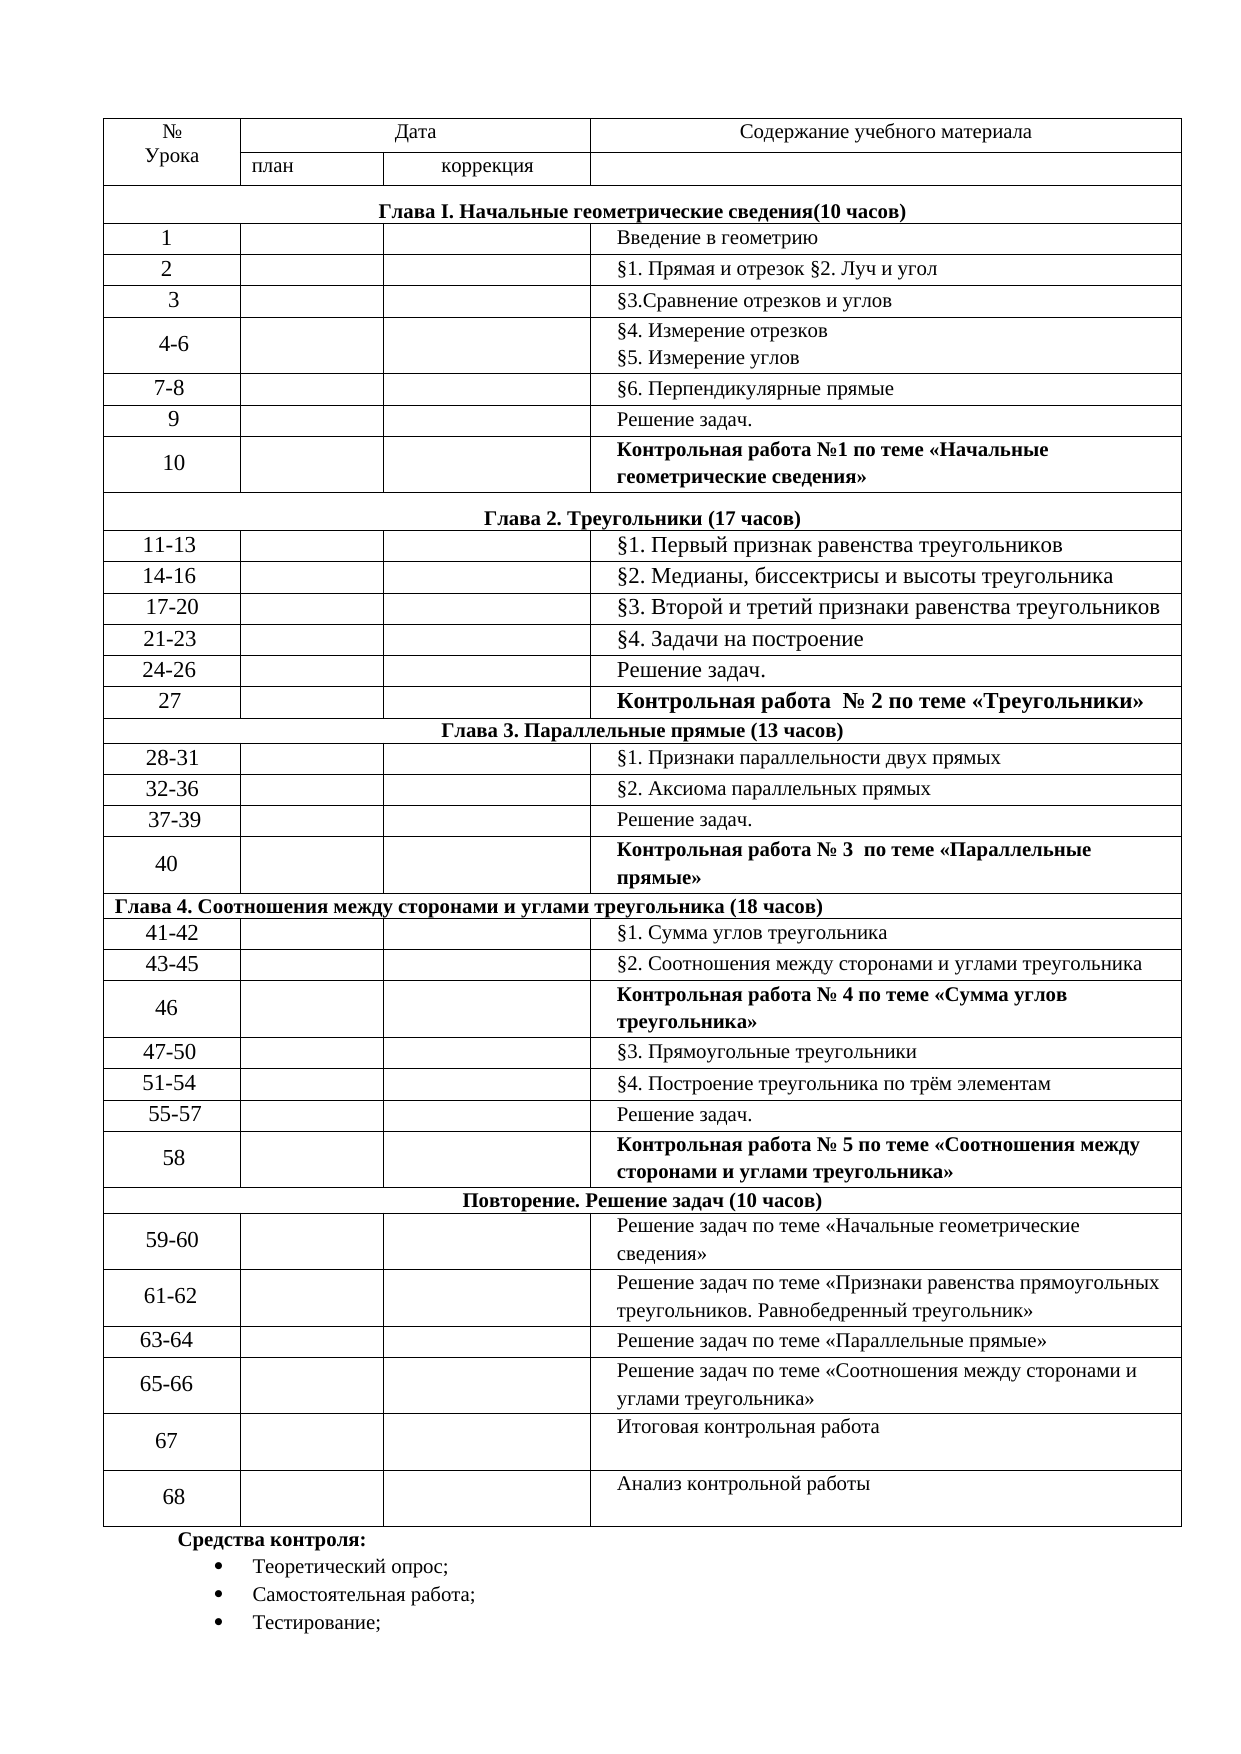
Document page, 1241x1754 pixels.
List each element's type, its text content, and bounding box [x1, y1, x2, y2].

table_cell [384, 531, 590, 561]
table_cell 68 [104, 1471, 240, 1526]
table_cell 2 [104, 255, 240, 285]
table_cell [591, 153, 1181, 185]
table_cell 61-62 [104, 1270, 240, 1326]
table_cell [241, 286, 383, 317]
table_cell [241, 1414, 383, 1469]
table_cell §1. Первый признак равенства треугольников [591, 531, 1181, 561]
table_cell Анализ контрольной работы [591, 1471, 1181, 1526]
table_cell Контрольная работа № 3 по теме «Параллельные прямые» [591, 837, 1181, 893]
table_cell 11-13 [104, 531, 240, 561]
table_cell [384, 437, 590, 492]
table_cell 17-20 [104, 594, 240, 624]
table_cell [241, 1327, 383, 1357]
table_cell [384, 318, 590, 373]
table_cell Решение задач. [591, 806, 1181, 836]
table_cell [384, 286, 590, 317]
table_cell Решение задач по теме «Начальные геометрические сведения» [591, 1214, 1181, 1269]
table_cell 32-36 [104, 775, 240, 805]
table_cell [241, 224, 383, 254]
list Самостоятельная работа; [215, 1582, 1152, 1606]
table_cell Контрольная работа № 5 по теме «Соотношения между сторонами и углами треугольника» [591, 1132, 1181, 1187]
table_cell [384, 981, 590, 1037]
table_cell 3 [104, 286, 240, 317]
table_cell [241, 981, 383, 1037]
table_cell Решение задач по теме «Параллельные прямые» [591, 1327, 1181, 1357]
table_cell 41-42 [104, 919, 240, 949]
table_cell [241, 1132, 383, 1187]
table_cell §1. Прямая и отрезок §2. Луч и угол [591, 255, 1181, 285]
table_cell [241, 656, 383, 686]
table_cell [241, 406, 383, 436]
table_cell [384, 1471, 590, 1526]
table_cell §6. Перпендикулярные прямые [591, 374, 1181, 404]
table_cell 10 [104, 437, 240, 492]
table_cell [241, 625, 383, 655]
table_cell [241, 255, 383, 285]
table_cell 21-23 [104, 625, 240, 655]
table_cell 43-45 [104, 950, 240, 980]
table_cell [384, 224, 590, 254]
table_cell §4. Задачи на построение [591, 625, 1181, 655]
table_cell Глава 2. Треугольники (17 часов) [104, 493, 1181, 530]
table_cell [241, 562, 383, 592]
table_cell §4. Измерение отрезков §5. Измерение углов [591, 318, 1181, 373]
table_cell [241, 1069, 383, 1099]
table_cell [384, 687, 590, 717]
table_cell 7-8 [104, 374, 240, 404]
table_cell [241, 1101, 383, 1131]
table_cell [241, 919, 383, 949]
table_cell 46 [104, 981, 240, 1037]
table_cell [384, 1132, 590, 1187]
table_cell [384, 656, 590, 686]
table_cell Решение задач по теме «Признаки равенства прямоугольных треугольников. Равнобедренный треугольник» [591, 1270, 1181, 1326]
table_cell Контрольная работа № 4 по теме «Сумма углов треугольника» [591, 981, 1181, 1037]
table_cell Глава 4. Соотношения между сторонами и углами треугольника (18 часов) [104, 894, 1181, 918]
table_cell Решение задач по теме «Соотношения между сторонами и углами треугольника» [591, 1358, 1181, 1413]
table_cell [241, 1471, 383, 1526]
table_cell [384, 374, 590, 404]
table_cell [241, 1270, 383, 1326]
table_cell [241, 806, 383, 836]
table_cell 4-6 [104, 318, 240, 373]
table_cell [384, 775, 590, 805]
table_cell 55-57 [104, 1101, 240, 1131]
table_cell [384, 744, 590, 774]
table_cell [241, 318, 383, 373]
table_cell [241, 594, 383, 624]
table_cell 24-26 [104, 656, 240, 686]
table_cell [384, 255, 590, 285]
table_cell 40 [104, 837, 240, 893]
table_cell §3. Прямоугольные треугольники [591, 1038, 1181, 1068]
table_cell §3. Второй и третий признаки равенства треугольников [591, 594, 1181, 624]
table_cell §1. Сумма углов треугольника [591, 919, 1181, 949]
table_cell Введение в геометрию [591, 224, 1181, 254]
table_header Содержание учебного материала [591, 119, 1181, 152]
table_cell 59-60 [104, 1214, 240, 1269]
table_cell 47-50 [104, 1038, 240, 1068]
table_cell [241, 744, 383, 774]
table_cell §1. Признаки параллельности двух прямых [591, 744, 1181, 774]
table_cell 9 [104, 406, 240, 436]
table_cell [241, 531, 383, 561]
table_cell [241, 1038, 383, 1068]
table_cell [241, 687, 383, 717]
table_cell [241, 1358, 383, 1413]
table_cell [384, 950, 590, 980]
table_cell [384, 1358, 590, 1413]
table_cell [241, 950, 383, 980]
table_cell 14-16 [104, 562, 240, 592]
table_cell Глава 3. Параллельные прямые (13 часов) [104, 719, 1181, 742]
table_cell Повторение. Решение задач (10 часов) [104, 1188, 1181, 1212]
table_cell 67 [104, 1414, 240, 1469]
table_cell [384, 625, 590, 655]
table_cell [384, 1270, 590, 1326]
table_cell [384, 1038, 590, 1068]
table_cell Глава I. Начальные геометрические сведения(10 часов) [104, 186, 1181, 223]
table_cell [384, 1069, 590, 1099]
text Средства контроля: [177, 1527, 1152, 1551]
table_cell [384, 837, 590, 893]
table_cell 27 [104, 687, 240, 717]
table_cell 28-31 [104, 744, 240, 774]
table_cell [241, 374, 383, 404]
table_cell [384, 406, 590, 436]
table_header Дата [241, 119, 590, 152]
table_header № Урока [104, 119, 240, 185]
table_cell 63-64 [104, 1327, 240, 1357]
table_cell [384, 1327, 590, 1357]
table_cell план [241, 153, 383, 185]
table_cell Итоговая контрольная работа [591, 1414, 1181, 1469]
table_cell Решение задач. [591, 406, 1181, 436]
table_cell Решение задач. [591, 1101, 1181, 1131]
table_cell 37-39 [104, 806, 240, 836]
table_cell Контрольная работа № 2 по теме «Треугольники» [591, 687, 1181, 717]
table_cell §2. Медианы, биссектрисы и высоты треугольника [591, 562, 1181, 592]
table_cell [384, 1101, 590, 1131]
table_cell §2. Аксиома параллельных прямых [591, 775, 1181, 805]
table_cell [384, 1414, 590, 1469]
table_cell 51-54 [104, 1069, 240, 1099]
table_cell [241, 437, 383, 492]
table_cell 65-66 [104, 1358, 240, 1413]
table_cell Решение задач. [591, 656, 1181, 686]
table_cell [241, 837, 383, 893]
table_cell [241, 775, 383, 805]
table_cell [384, 562, 590, 592]
table_cell 58 [104, 1132, 240, 1187]
table_cell коррекция [384, 153, 590, 185]
table_cell 1 [104, 224, 240, 254]
table_cell §2. Соотношения между сторонами и углами треугольника [591, 950, 1181, 980]
table_cell §3.Сравнение отрезков и углов [591, 286, 1181, 317]
list Теоретический опрос; [215, 1554, 1152, 1578]
table_cell §4. Построение треугольника по трём элементам [591, 1069, 1181, 1099]
table_cell [384, 1214, 590, 1269]
table_cell [384, 919, 590, 949]
list Тестирование; [215, 1610, 1152, 1634]
table_cell [384, 806, 590, 836]
table_cell [384, 594, 590, 624]
table_cell Контрольная работа №1 по теме «Начальные геометрические сведения» [591, 437, 1181, 492]
table_cell [241, 1214, 383, 1269]
